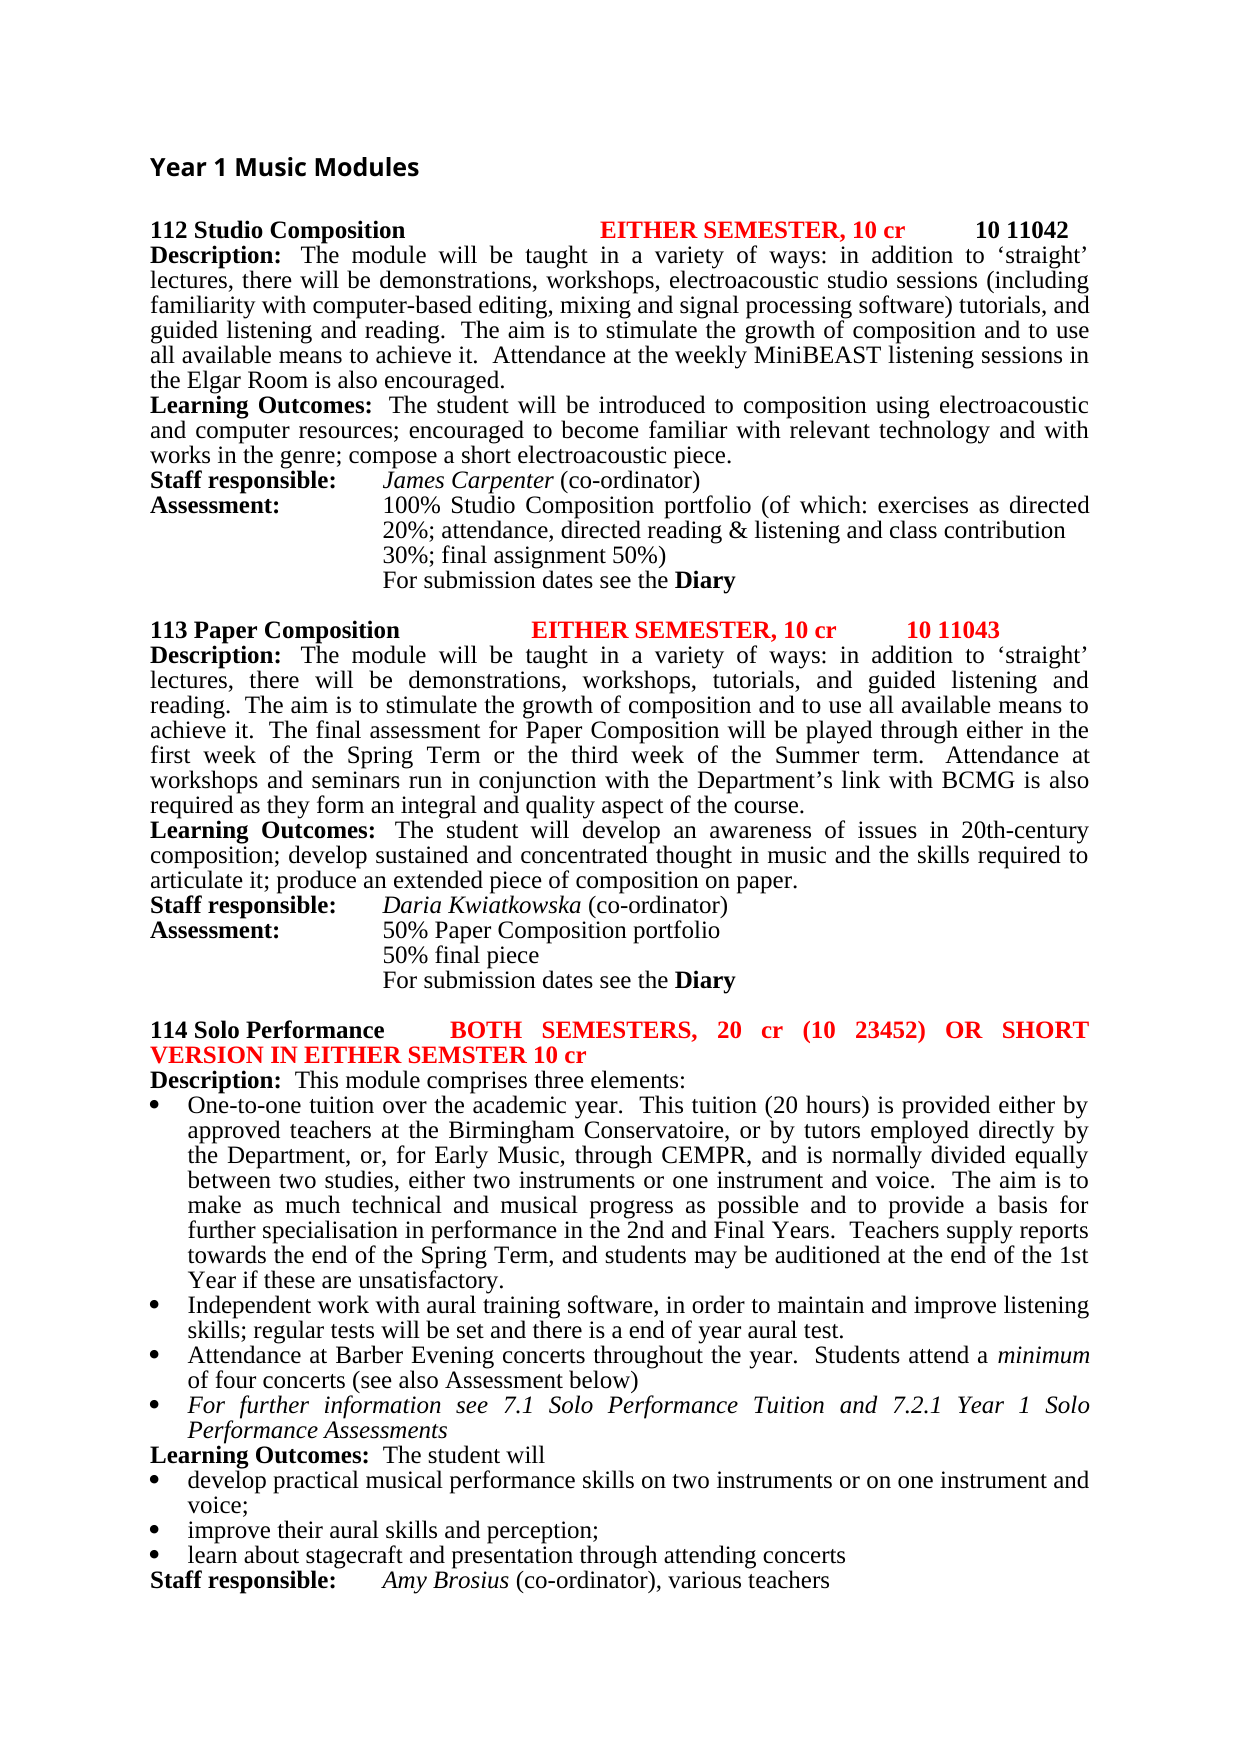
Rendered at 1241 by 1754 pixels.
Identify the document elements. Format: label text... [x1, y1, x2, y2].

table_cell Description: This module comprises three elements: One-to-one tuition over the academic year. This tuition (20 hours) is provided either by approved teachers at the Birmingham Conservatoire, or by tutors employed directly by the Department, or, for Early Music, through CEMPR, and is normally divided equally between two studies, either two instruments or one instrument and voice. The aim is to make as much technical and musical progress as possible and to provide a basis for further specialisation in performance in the 2nd and Final Years. Teachers supply reports towards the end of the Spring Term, and students may be auditioned at the end of the 1st Year if these are unsatisfactory. Independent work with aural training software, in order to maintain and improve listening skills; regular tests will be set and there is a end of year aural test. Attendance at Barber Evening concerts throughout the year. Students attend a minimum of four concerts (see also Assessment below) For further information see 7.1 Solo Performance Tuition and 7.2.1 Year 1 Solo Performance Assessments [139, 1068, 1101, 1443]
table_cell Amy Brosius (co-ordinator), various teachers [371, 1568, 1101, 1593]
table_header 113 Paper Composition EITHER SEMESTER, 10 cr 10 11043 [139, 618, 1101, 643]
table_cell 100% Studio Composition portfolio (of which: exercises as directed 20%; attendance, directed reading & listening and class contribution 30%; final assignment 50%) For submission dates see the Diary [371, 493, 1101, 593]
table_header 112 Studio Composition EITHER SEMESTER, 10 cr 10 11042 [139, 218, 1101, 243]
table_cell Description: The module will be taught in a variety of ways: in addition to ‘straight’ lectures, there will be demonstrations, workshops, tutorials, and guided listening and reading. The aim is to stimulate the growth of composition and to use all available means to achieve it. The final assessment for Paper Composition will be played through either in the first week of the Spring Term or the third week of the Summer term. Attendance at workshops and seminars run in conjunction with the Department’s link with BCMG is also required as they form an integral and quality aspect of the course. [139, 643, 1101, 818]
table_cell Assessment: [139, 493, 371, 593]
text Year 1 Music Modules [150, 150, 1090, 184]
table_cell Learning Outcomes: The student will develop an awareness of issues in 20th-century composition; develop sustained and concentrated thought in music and the skills required to articulate it; produce an extended piece of composition on paper. [139, 818, 1101, 893]
table_cell James Carpenter (co-ordinator) [371, 468, 1101, 493]
table_cell Staff responsible: [139, 893, 371, 918]
table_header 114 Solo Performance BOTH SEMESTERS, 20 cr (10 23452) OR SHORT VERSION IN EITHER SEMSTER 10 cr [139, 1018, 1101, 1068]
table_cell 50% Paper Composition portfolio 50% final piece For submission dates see the Diary [371, 918, 1101, 993]
table_cell Assessment: [139, 918, 371, 993]
table_cell Staff responsible: [139, 1568, 371, 1593]
table_cell Staff responsible: [139, 468, 371, 493]
table_cell Learning Outcomes: The student will be introduced to composition using electroacoustic and computer resources; encouraged to become familiar with relevant technology and with works in the genre; compose a short electroacoustic piece. [139, 393, 1101, 468]
table_cell Daria Kwiatkowska (co-ordinator) [371, 893, 1101, 918]
table_cell Learning Outcomes: The student will develop practical musical performance skills on two instruments or on one instrument and voice; improve their aural skills and perception; learn about stagecraft and presentation through attending concerts [139, 1443, 1101, 1568]
table_cell Description: The module will be taught in a variety of ways: in addition to ‘straight’ lectures, there will be demonstrations, workshops, electroacoustic studio sessions (including familiarity with computer-based editing, mixing and signal processing software) tutorials, and guided listening and reading. The aim is to stimulate the growth of composition and to use all available means to achieve it. Attendance at the weekly MiniBEAST listening sessions in the Elgar Room is also encouraged. [139, 243, 1101, 393]
